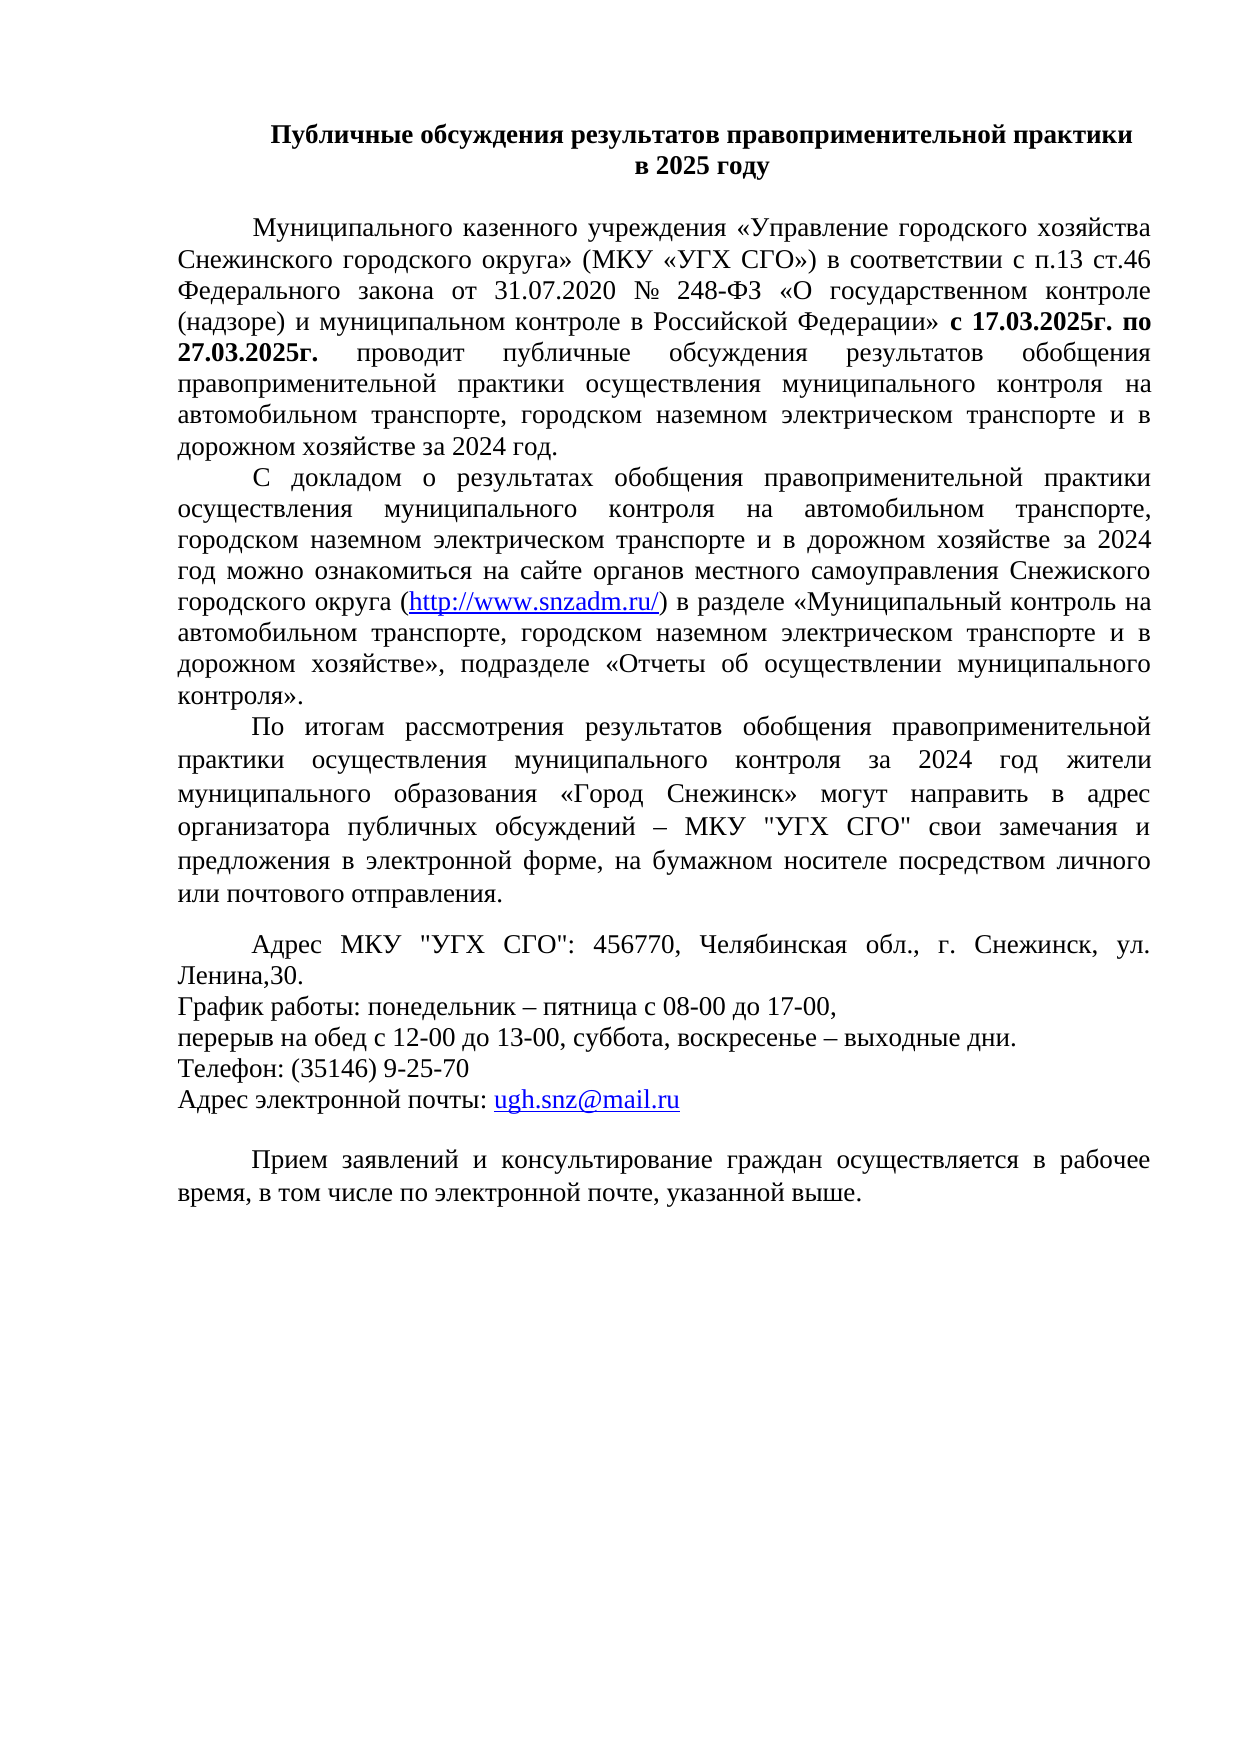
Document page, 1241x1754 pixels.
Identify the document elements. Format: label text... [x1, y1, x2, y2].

text Публичные обсуждения результатов правоприменительной практики [177, 118, 1152, 149]
text Муниципального казенного учреждения «Управление городского хозяйства Снежинского городского округа» (МКУ «УГХ СГО») в соответствии с п.13 ст.46 Федерального закона от 31.07.2020 № 248-ФЗ «О государственном контроле (надзоре) и муниципальном контроле в Российской Федерации» с 17.03.2025г. по 27.03.2025г. проводит публичные обсуждения результатов обобщения правоприменительной практики осуществления муниципального контроля на автомобильном транспорте, городском наземном электрическом транспорте и в дорожном хозяйстве за 2024 год. [177, 212, 1152, 461]
text Адрес МКУ "УГХ СГО": 456770, Челябинская обл., г. Снежинск, ул. Ленина,30. [177, 928, 1152, 990]
text Адрес электронной почты: ugh.snz@mail.ru [177, 1083, 1152, 1115]
text Прием заявлений и консультирование граждан осуществляется в рабочее время, в том числе по электронной почте, указанной выше. [177, 1143, 1152, 1207]
text По итогам рассмотрения результатов обобщения правоприменительной практики осуществления муниципального контроля за 2024 год жители муниципального образования «Город Снежинск» могут направить в адрес организатора публичных обсуждений – МКУ "УГХ СГО" свои замечания и предложения в электронной форме, на бумажном носителе посредством личного или почтового отправления. [177, 710, 1152, 909]
text перерыв на обед с 12-00 до 13-00, суббота, воскресенье – выходные дни. [177, 1021, 1152, 1052]
text в 2025 году [177, 149, 1152, 180]
text С докладом о результатах обобщения правоприменительной практики осуществления муниципального контроля на автомобильном транспорте, городском наземном электрическом транспорте и в дорожном хозяйстве за 2024 год можно ознакомиться на сайте органов местного самоуправления Снежиского городского округа (http://www.snzadm.ru/) в разделе «Муниципальный контроль на автомобильном транспорте, городском наземном электрическом транспорте и в дорожном хозяйстве», подразделе «Отчеты об осуществлении муниципального контроля». [177, 461, 1152, 710]
text Телефон: (35146) 9-25-70 [177, 1052, 1152, 1083]
text График работы: понедельник – пятница с 08-00 до 17-00, [177, 990, 1152, 1021]
